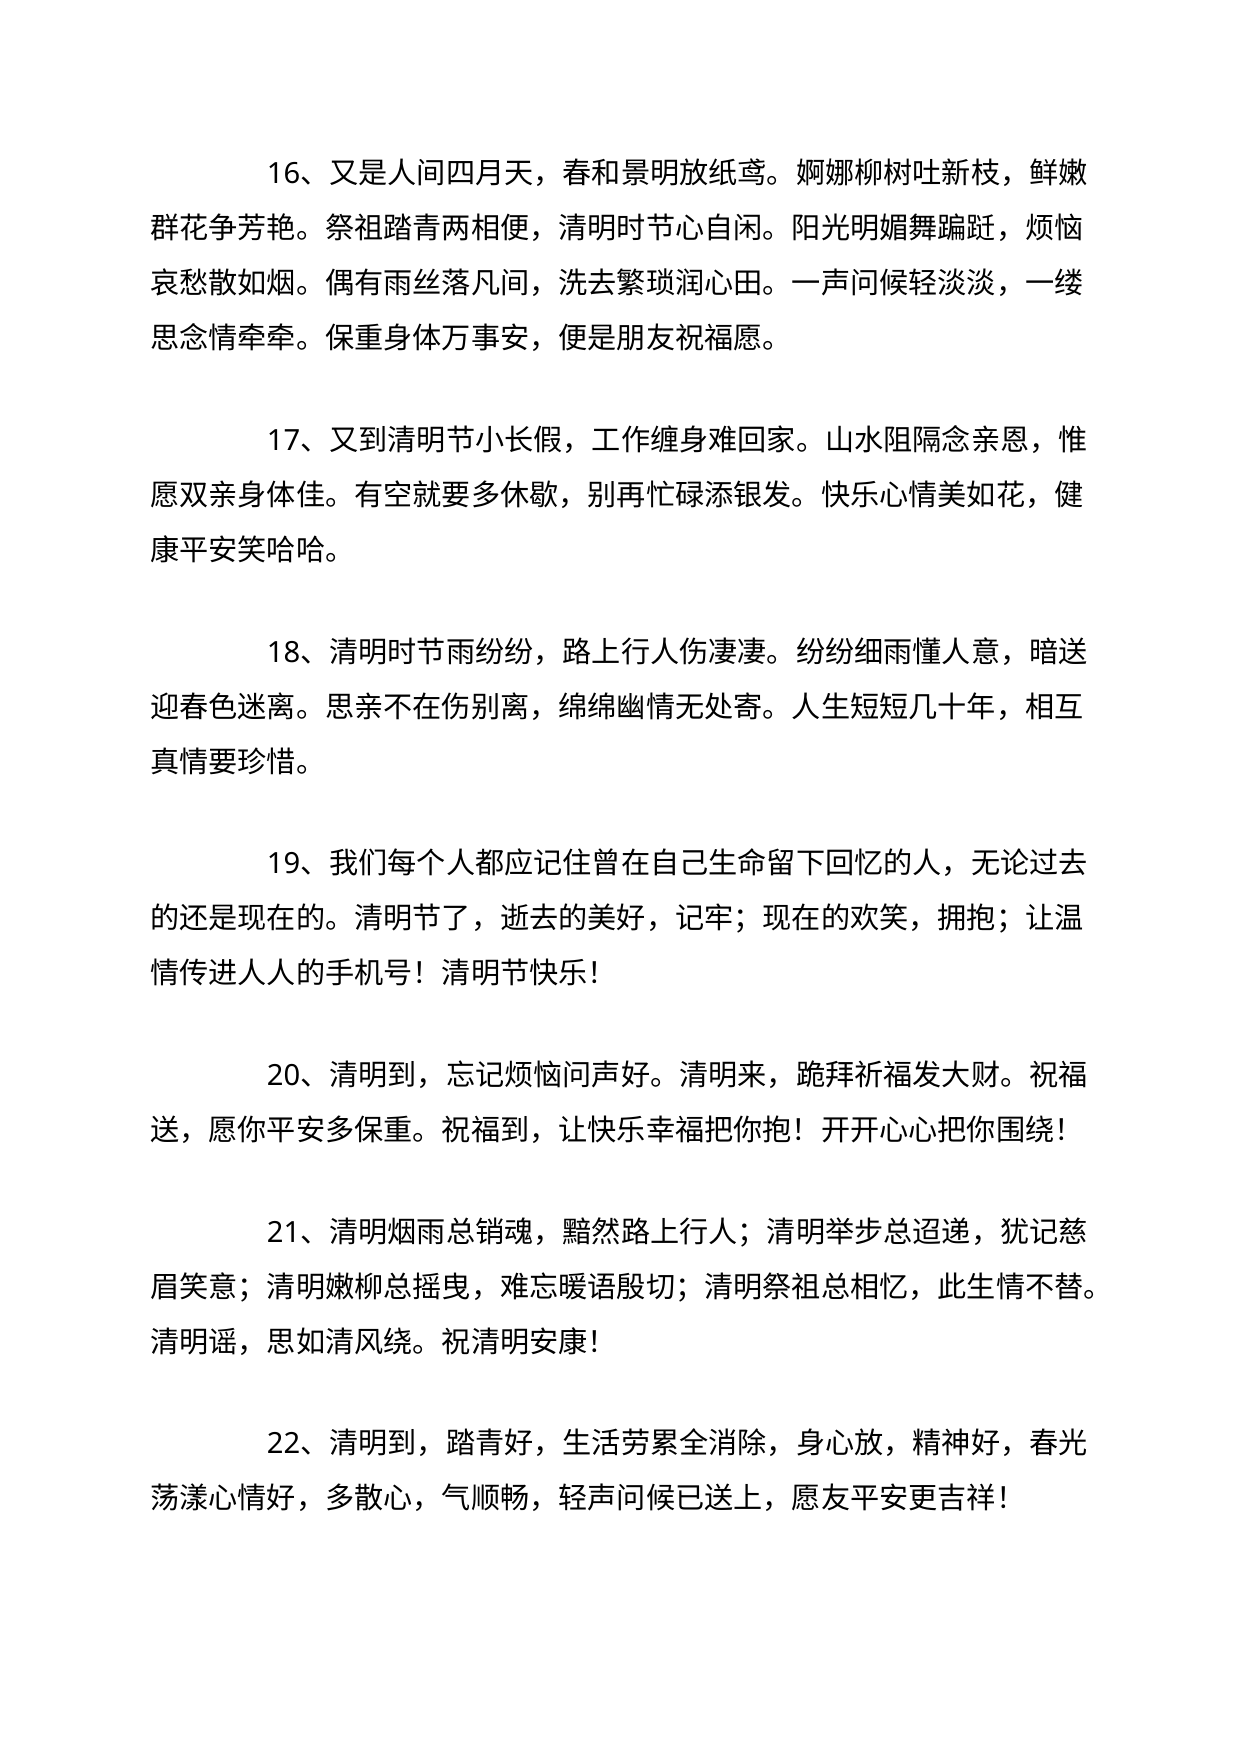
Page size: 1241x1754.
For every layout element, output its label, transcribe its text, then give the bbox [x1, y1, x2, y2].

text 22、清明到，踏青好，生活劳累全消除，身心放，精神好，春光荡漾心情好，多散心，气顺畅，轻声问候已送上，愿友平安更吉祥！ [150, 1420, 1090, 1517]
text 17、又到清明节小长假，工作缠身难回家。山水阻隔念亲恩，惟愿双亲身体佳。有空就要多休歇，别再忙碌添银发。快乐心情美如花，健康平安笑哈哈。 [150, 417, 1090, 569]
text 20、清明到，忘记烦恼问声好。清明来，跪拜祈福发大财。祝福送，愿你平安多保重。祝福到，让快乐幸福把你抱！开开心心把你围绕！ [150, 1052, 1090, 1149]
text 19、我们每个人都应记住曾在自己生命留下回忆的人，无论过去的还是现在的。清明节了，逝去的美好，记牢；现在的欢笑，拥抱；让温情传进人人的手机号！清明节快乐！ [150, 840, 1090, 992]
text 21、清明烟雨总销魂，黯然路上行人；清明举步总迢递，犹记慈眉笑意；清明嫩柳总摇曳，难忘暖语殷切；清明祭祖总相忆，此生情不替。清明谣，思如清风绕。祝清明安康！ [150, 1208, 1090, 1361]
text 18、清明时节雨纷纷，路上行人伤凄凄。纷纷细雨懂人意，暗送迎春色迷离。思亲不在伤别离，绵绵幽情无处寄。人生短短几十年，相互真情要珍惜。 [150, 628, 1090, 780]
text 16、又是人间四月天，春和景明放纸鸢。婀娜柳树吐新枝，鲜嫩群花争芳艳。祭祖踏青两相便，清明时节心自闲。阳光明媚舞蹁跹，烦恼哀愁散如烟。偶有雨丝落凡间，洗去繁琐润心田。一声问候轻淡淡，一缕思念情牵牵。保重身体万事安，便是朋友祝福愿。 [150, 150, 1090, 357]
